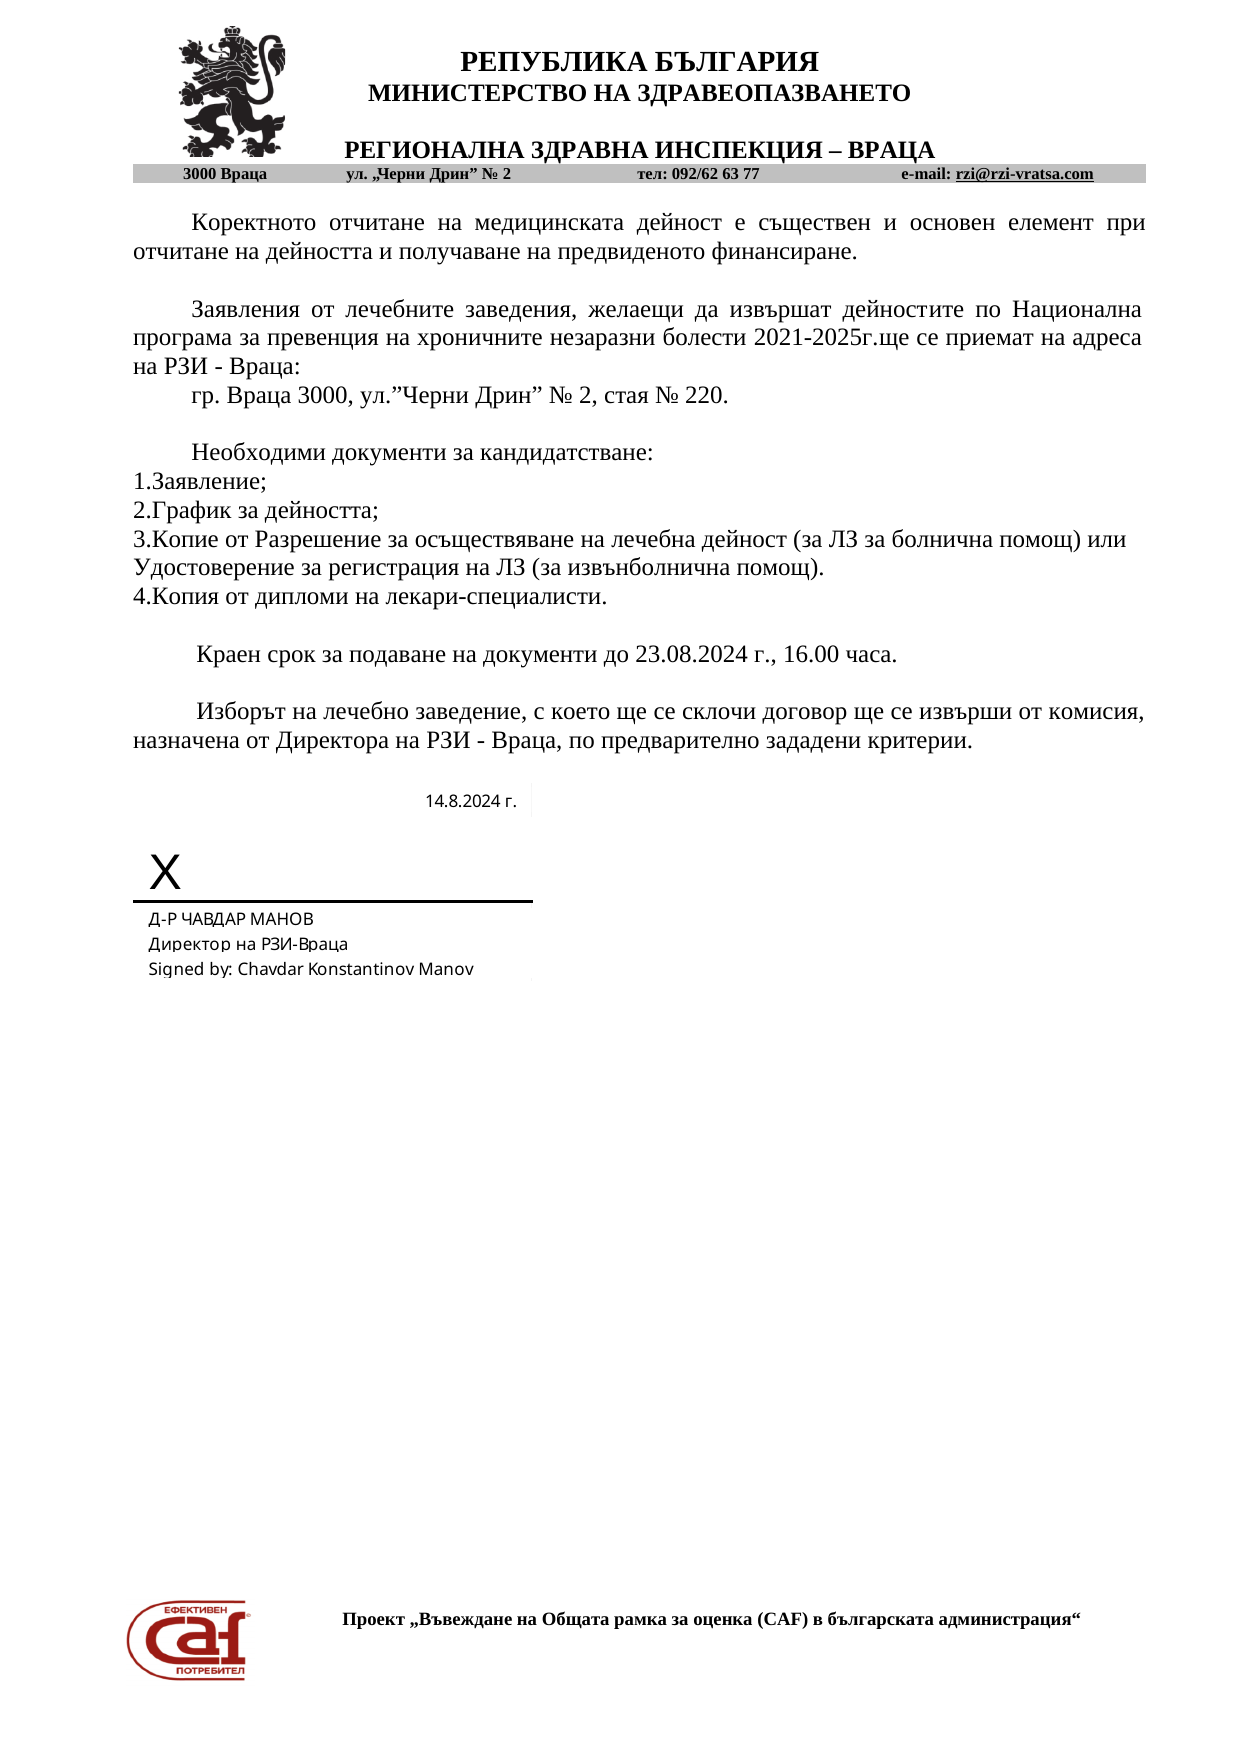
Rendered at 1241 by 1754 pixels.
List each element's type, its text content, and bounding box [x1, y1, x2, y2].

text Необходими документи за кандидатстване: [133, 437, 1127, 466]
text Коректното отчитане на медицинската дейност е съществен и основен елемент при отчитане на дейността и получаване на предвиденото финансиране. [133, 207, 1146, 265]
text 3.Копие от Разрешение за осъществяване на лечебна дейност (за ЛЗ за болнична помощ) или Удостоверение за регистрация на ЛЗ (за извънболнична помощ). [133, 524, 1146, 581]
picture [125, 1595, 256, 1686]
text Изборът на лечебно заведение, с което ще се склочи договор ще се извърши от комисия, назначена от Директора на РЗИ - Враца, по предварително зададени критерии. [133, 696, 1146, 754]
text 2.График за дейността; [133, 495, 1127, 524]
picture [178, 26, 285, 154]
text Заявления от лечебните заведения, желаещи да извършат дейностите по Национална програма за превенция на хроничните незаразни болести 2021-2025г.ще се приемат на адреса на РЗИ - Враца: [133, 294, 1142, 380]
text 4.Копия от дипломи на лекари-специалисти. [133, 581, 1146, 610]
text 1.Заявление; [133, 466, 1127, 495]
text Краен срок за подаване на документи до 23.08.2024 г., 16.00 часа. [196, 639, 1127, 667]
text гр. Враца 3000, ул.”Черни Дрин” № 2, стая № 220. [133, 380, 1142, 409]
